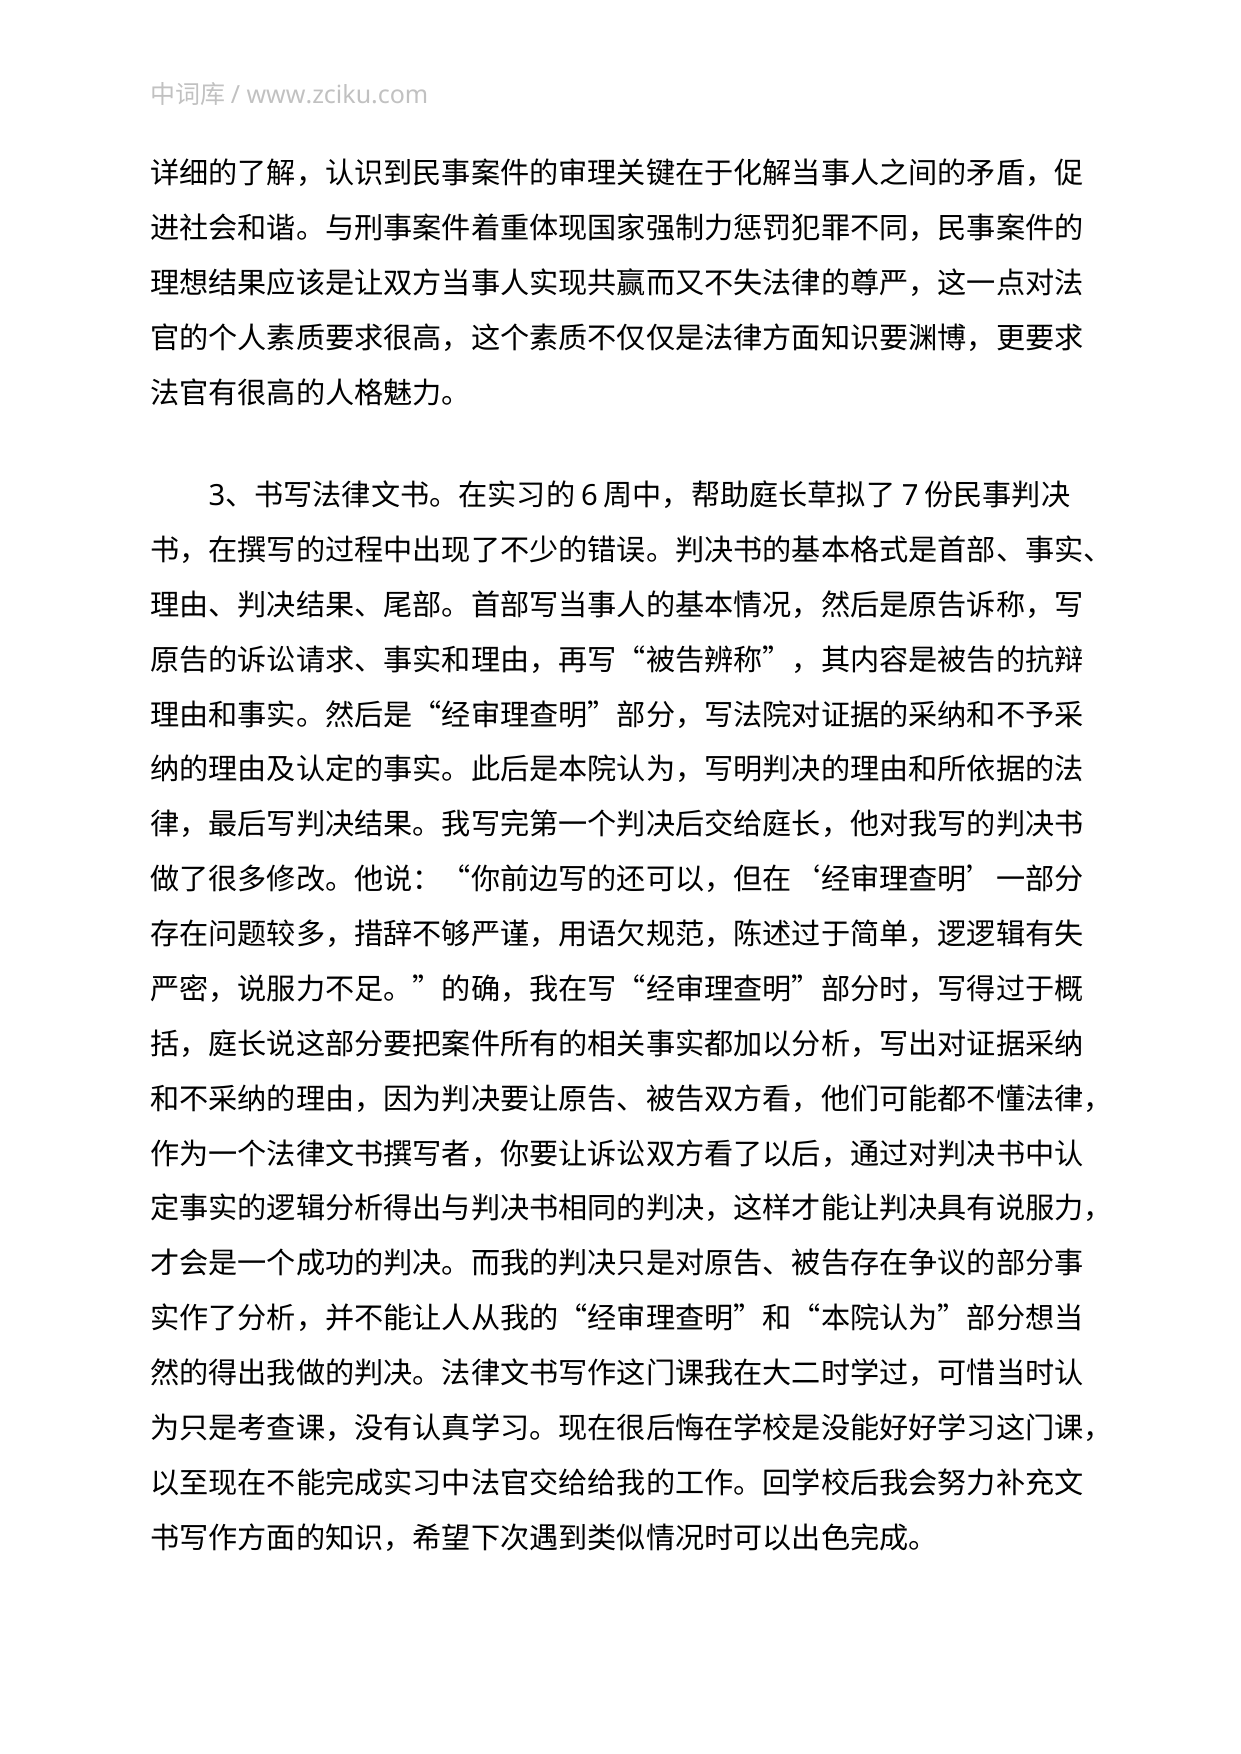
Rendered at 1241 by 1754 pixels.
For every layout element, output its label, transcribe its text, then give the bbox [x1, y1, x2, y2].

text 3、书写法律文书。在实习的6周中，帮助庭长草拟了 7份民事判决书，在撰写的过程中出现了不少的错误。判决书的基本格式是首部、事实、理由、判决结果、尾部。首部写当事人的基本情况，然后是原告诉称，写原告的诉讼请求、事实和理由，再写“被告辨称”，其内容是被告的抗辩理由和事实。然后是“经审理查明”部分，写法院对证据的采纳和不予采纳的理由及认定的事实。此后是本院认为，写明判决的理由和所依据的法律，最后写判决结果。我写完第一个判决后交给庭长，他对我写的判决书做了很多修改。他说：“你前边写的还可以，但在‘经审理查明’一部分存在问题较多，措辞不够严谨，用语欠规范，陈述过于简单，逻逻辑有失严密，说服力不足。”的确，我在写“经审理查明”部分时，写得过于概括，庭长说这部分要把案件所有的相关事实都加以分析，写出对证据采纳和不采纳的理由，因为判决要让原告、被告双方看，他们可能都不懂法律，作为一个法律文书撰写者，你要让诉讼双方看了以后，通过对判决书中认定事实的逻辑分析得出与判决书相同的判决，这样才能让判决具有说服力，才会是一个成功的判决。而我的判决只是对原告、被告存在争议的部分事实作了分析，并不能让人从我的“经审理查明”和“本院认为”部分想当然的得出我做的判决。法律文书写作这门课我在大二时学过，可惜当时认为只是考查课，没有认真学习。现在很后悔在学校是没能好好学习这门课，以至现在不能完成实习中法官交给给我的工作。回学校后我会努力补充文书写作方面的知识，希望下次遇到类似情况时可以出色完成。 [150, 471, 1090, 1557]
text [150, 150, 1090, 412]
